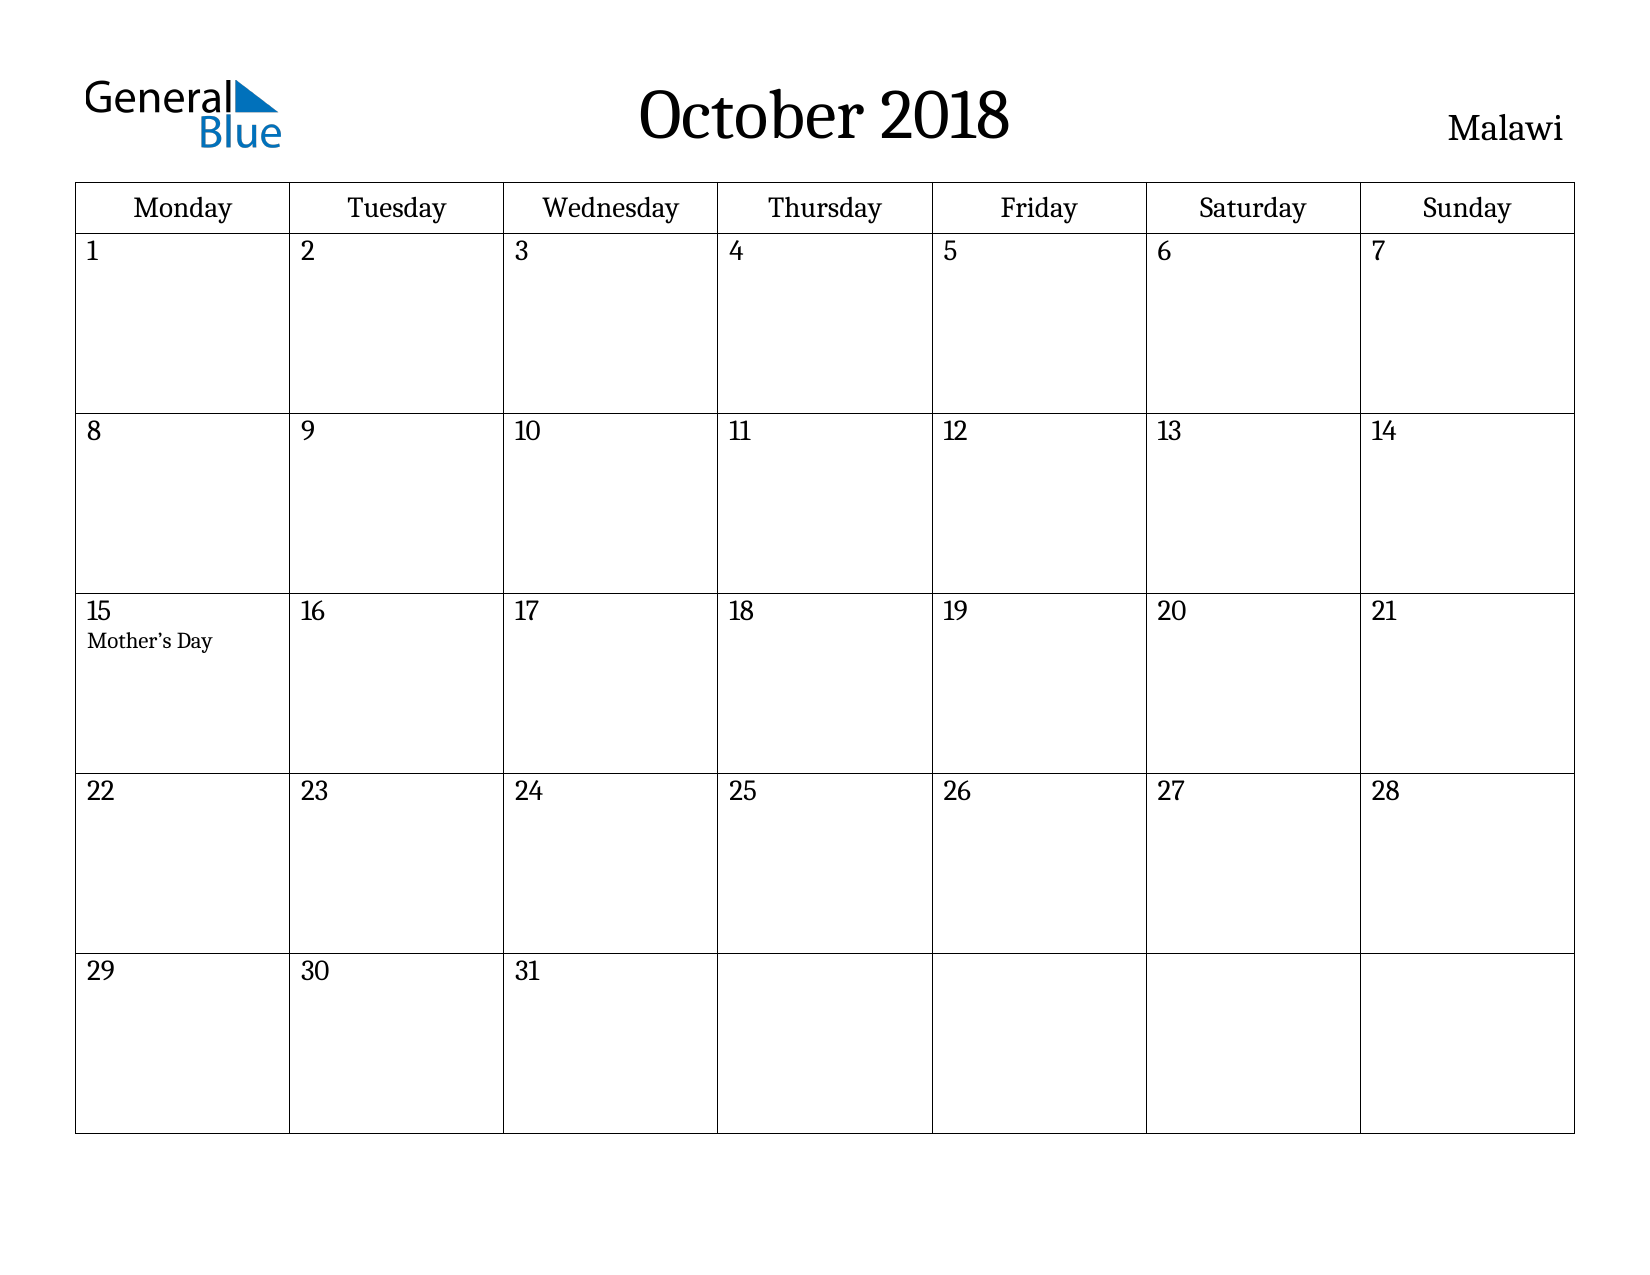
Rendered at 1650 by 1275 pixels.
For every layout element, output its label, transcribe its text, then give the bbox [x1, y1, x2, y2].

table_cell 28 [1361, 774, 1574, 807]
table_cell [933, 267, 1146, 413]
table_cell 7 [1361, 234, 1574, 267]
table_cell [1361, 448, 1574, 593]
table_cell 21 [1361, 594, 1574, 627]
table_cell [290, 627, 503, 773]
table_cell [1147, 627, 1360, 773]
table_cell 27 [1147, 774, 1360, 807]
table_cell [504, 267, 717, 413]
table_cell [718, 954, 932, 987]
table_cell [290, 448, 503, 593]
table_cell 6 [1147, 234, 1360, 267]
table_cell 11 [718, 414, 932, 447]
table_cell Tuesday [290, 183, 503, 233]
table_cell Thursday [718, 183, 932, 233]
table_cell [718, 988, 932, 1133]
table_cell Saturday [1147, 183, 1360, 233]
table_cell [1361, 954, 1574, 987]
table_cell [504, 627, 717, 773]
table_cell 26 [933, 774, 1146, 807]
table_cell 9 [290, 414, 503, 447]
table_cell [718, 627, 932, 773]
table_cell 10 [504, 414, 717, 447]
table_cell [1361, 267, 1574, 413]
table_header October 2018 [504, 75, 1146, 182]
table_cell [718, 267, 932, 413]
table_cell [933, 988, 1146, 1133]
table_cell 2 [290, 234, 503, 267]
table_cell [290, 808, 503, 953]
table_cell [933, 954, 1146, 987]
table_cell 31 [504, 954, 717, 987]
table_cell [1361, 808, 1574, 953]
table_cell [504, 448, 717, 593]
table_cell 16 [290, 594, 503, 627]
table_cell [933, 627, 1146, 773]
table_cell [76, 448, 289, 593]
table_cell 22 [76, 774, 289, 807]
table_cell [933, 448, 1146, 593]
table_cell 25 [718, 774, 932, 807]
table_cell 14 [1361, 414, 1574, 447]
table_cell 15 [76, 594, 289, 627]
table_cell [1147, 988, 1360, 1133]
table_cell 5 [933, 234, 1146, 267]
table_cell 20 [1147, 594, 1360, 627]
table_cell 17 [504, 594, 717, 627]
table_cell [1147, 954, 1360, 987]
table_cell 29 [76, 954, 289, 987]
table_cell [76, 808, 289, 953]
table_cell 18 [718, 594, 932, 627]
table_cell 12 [933, 414, 1146, 447]
table_cell 24 [504, 774, 717, 807]
table_cell [1147, 808, 1360, 953]
table_cell [1361, 627, 1574, 773]
table_cell Friday [933, 183, 1146, 233]
table_cell [504, 808, 717, 953]
table_cell [290, 267, 503, 413]
table_cell 1 [76, 234, 289, 267]
table_cell [718, 448, 932, 593]
table_cell 30 [290, 954, 503, 987]
table_cell 4 [718, 234, 932, 267]
table_cell 19 [933, 594, 1146, 627]
table_header Malawi [1146, 75, 1574, 182]
table_cell [290, 988, 503, 1133]
table_cell [76, 988, 289, 1133]
picture [86, 80, 281, 148]
table_cell [1147, 448, 1360, 593]
table_cell [76, 267, 289, 413]
table_cell [718, 808, 932, 953]
table_cell 23 [290, 774, 503, 807]
table_cell 8 [76, 414, 289, 447]
table_cell Sunday [1361, 183, 1574, 233]
table_cell [933, 808, 1146, 953]
table_cell [504, 988, 717, 1133]
table_cell 13 [1147, 414, 1360, 447]
table_cell [1147, 267, 1360, 413]
table_header [76, 75, 503, 182]
table_cell Wednesday [504, 183, 717, 233]
table_cell [1361, 988, 1574, 1133]
table_cell Mother’s Day [76, 627, 289, 773]
table_cell Monday [76, 183, 289, 233]
table_cell 3 [504, 234, 717, 267]
